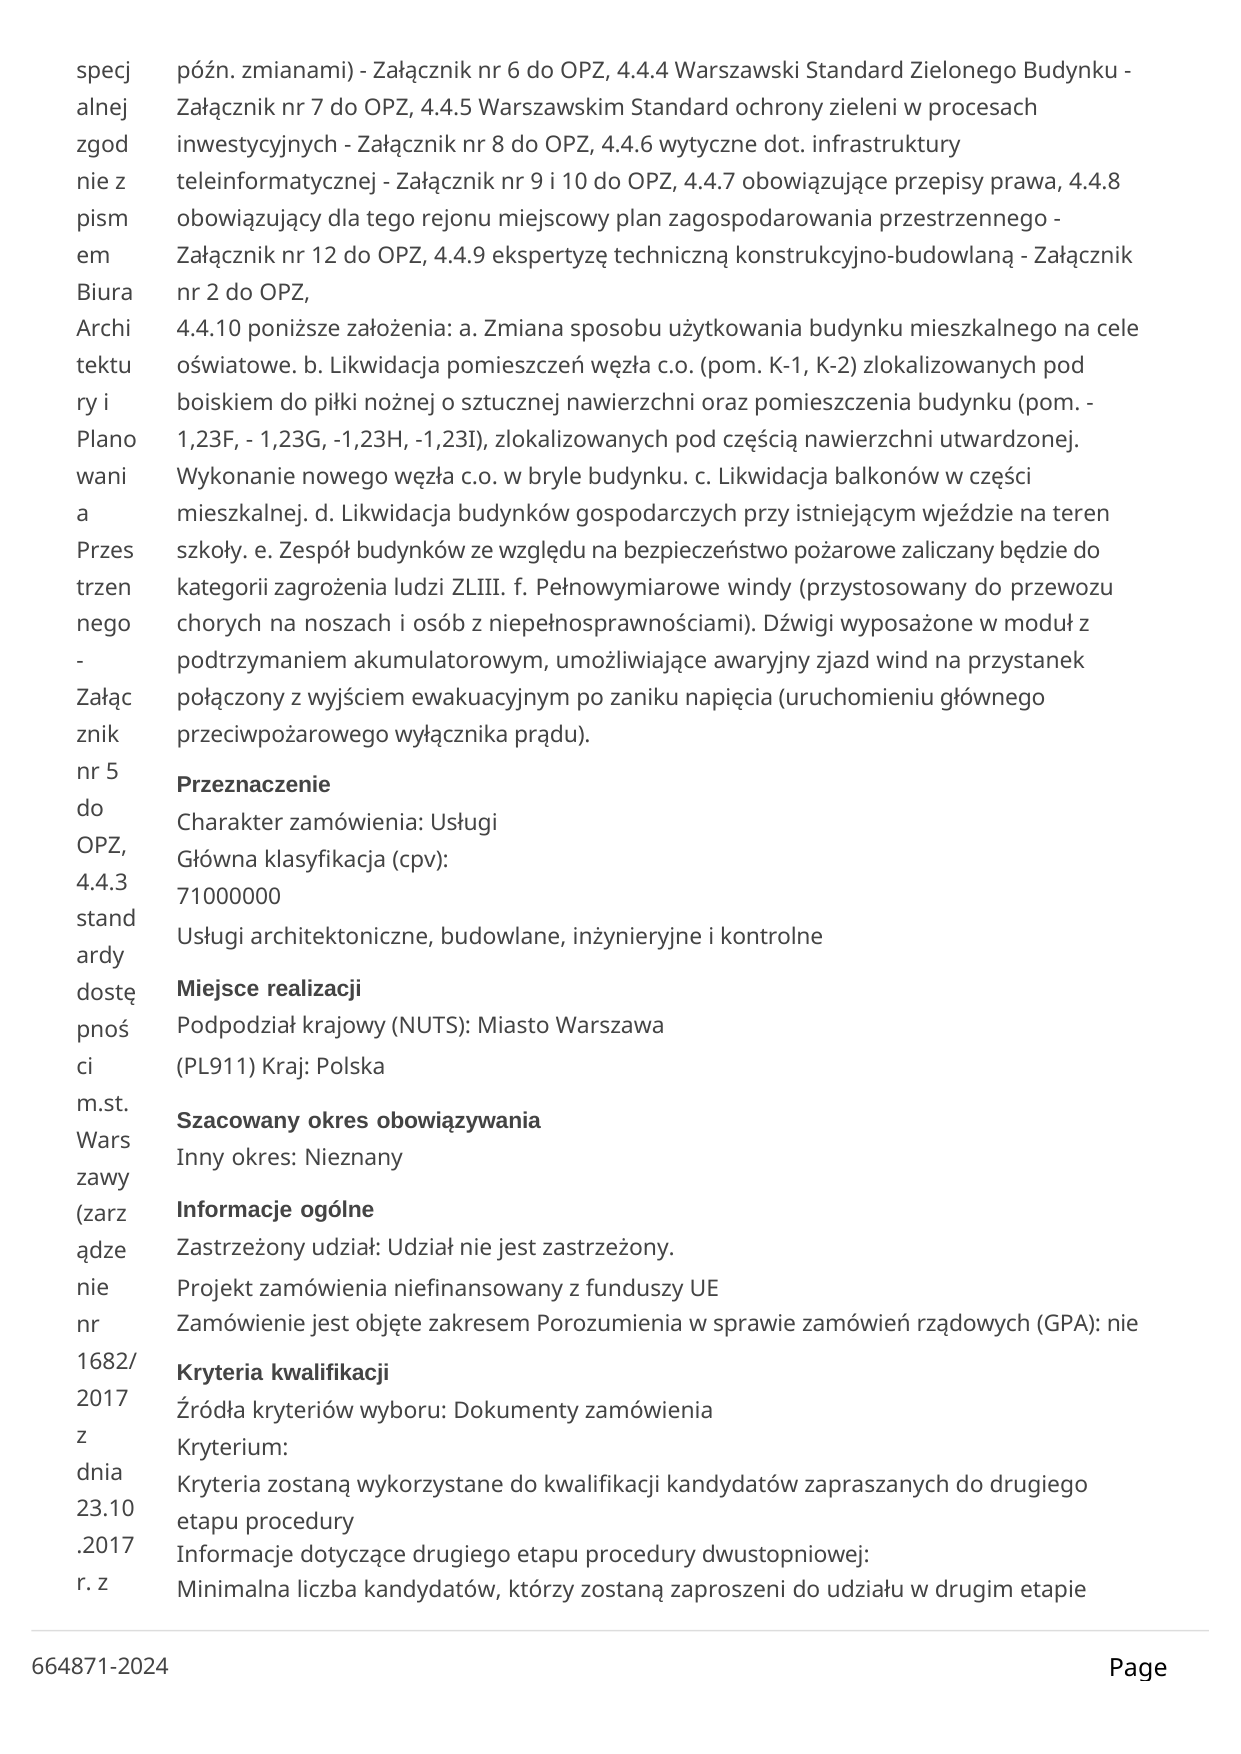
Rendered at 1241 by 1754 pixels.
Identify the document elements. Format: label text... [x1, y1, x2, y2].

text Podpodział krajowy (NUTS): Miasto Warszawa (PL911) Kraj: Polska [176, 1009, 750, 1081]
text Inny okres: Nieznany [176, 1141, 1176, 1173]
text Charakter zamówienia: Usługi Główna klasyfikacja (cpv): 71000000 [176, 806, 558, 911]
text Usługi architektoniczne, budowlane, inżynieryjne i kontrolne [176, 920, 1176, 951]
subtitle Kryteria kwalifikacji [176, 1359, 1176, 1386]
text Kryteria zostaną wykorzystane do kwalifikacji kandydatów zapraszanych do drugiego etapu procedury [176, 1468, 1153, 1536]
subtitle Przeznaczenie [176, 771, 1176, 798]
text Informacje dotyczące drugiego etapu procedury dwustopniowej: [176, 1542, 1176, 1568]
text specjalnej zgodnie z pismem Biura Architektury i Planowania Przestrzennego - Załącznik nr 5 do OPZ, 4.4.3 standardy dostępności m.st. Warszawy (zarządzenie nr 1682/2017 z dnia 23.10.2017 r. z późn. zmianami) - Załącznik nr 6 do OPZ, 4.4.4 Warszawski Standard Zielonego Budynku - Załącznik nr 7 do OPZ, 4.4.5 Warszawskim Standard ochrony zieleni w procesach inwestycyjnych - Załącznik nr 8 do OPZ, 4.4.6 wytyczne dot. infrastruktury teleinformatycznej - Załącznik nr 9 i 10 do OPZ, 4.4.7 obowiązujące przepisy prawa, 4.4.8 obowiązujący dla tego rejonu miejscowy plan zagospodarowania przestrzennego - Załącznik nr 12 do OPZ, 4.4.9 ekspertyzę techniczną konstrukcyjno-budowlaną - Załącznik nr 2 do OPZ, [76, 54, 138, 1597]
text Minimalna liczba kandydatów, którzy zostaną zaproszeni do udziału w drugim etapie procedury [176, 1572, 1176, 1604]
subtitle Informacje ogólne [176, 1196, 1176, 1223]
text specjalnej zgodnie z pismem Biura Architektury i Planowania Przestrzennego - Załącznik nr 5 do OPZ, 4.4.3 standardy dostępności m.st. Warszawy (zarządzenie nr 1682/2017 z dnia 23.10.2017 r. z późn. zmianami) - Załącznik nr 6 do OPZ, 4.4.4 Warszawski Standard Zielonego Budynku - Załącznik nr 7 do OPZ, 4.4.5 Warszawskim Standard ochrony zieleni w procesach inwestycyjnych - Załącznik nr 8 do OPZ, 4.4.6 wytyczne dot. infrastruktury teleinformatycznej - Załącznik nr 9 i 10 do OPZ, 4.4.7 obowiązujące przepisy prawa, 4.4.8 obowiązujący dla tego rejonu miejscowy plan zagospodarowania przestrzennego - Załącznik nr 12 do OPZ, 4.4.9 ekspertyzę techniczną konstrukcyjno-budowlaną - Załącznik nr 2 do OPZ, [176, 54, 1153, 307]
text Zastrzeżony udział: Udział nie jest zastrzeżony. Projekt zamówienia niefinansowany z funduszy UE [176, 1231, 750, 1303]
text Zamówienie jest objęte zakresem Porozumienia w sprawie zamówień rządowych (GPA): nie [176, 1312, 1176, 1336]
subtitle Szacowany okres obowiązywania [176, 1107, 1176, 1133]
subtitle Miejsce realizacji [176, 975, 1176, 1001]
text 4.4.10 poniższe założenia: a. Zmiana sposobu użytkowania budynku mieszkalnego na cele oświatowe. b. Likwidacja pomieszczeń węzła c.o. (pom. K-1, K-2) zlokalizowanych pod boiskiem do piłki nożnej o sztucznej nawierzchni oraz pomieszczenia budynku (pom. -1,23F, - 1,23G, -1,23H, -1,23I), zlokalizowanych pod częścią nawierzchni utwardzonej. Wykonanie nowego węzła c.o. w bryle budynku. c. Likwidacja balkonów w części mieszkalnej. d. Likwidacja budynków gospodarczych przy istniejącym wjeździe na teren szkoły. e. Zespół budynków ze względu na bezpieczeństwo pożarowe zaliczany będzie do kategorii zagrożenia ludzi ZLIII. f. Pełnowymiarowe windy (przystosowany do przewozu chorych na noszach i osób z niepełnosprawnościami). Dźwigi wyposażone w moduł z podtrzymaniem akumulatorowym, umożliwiające awaryjny zjazd wind na przystanek połączony z wyjściem ewakuacyjnym po zaniku napięcia (uruchomieniu głównego przeciwpożarowego wyłącznika prądu). [176, 312, 1153, 749]
text Źródła kryteriów wyboru: Dokumenty zamówienia Kryterium: [176, 1394, 750, 1462]
